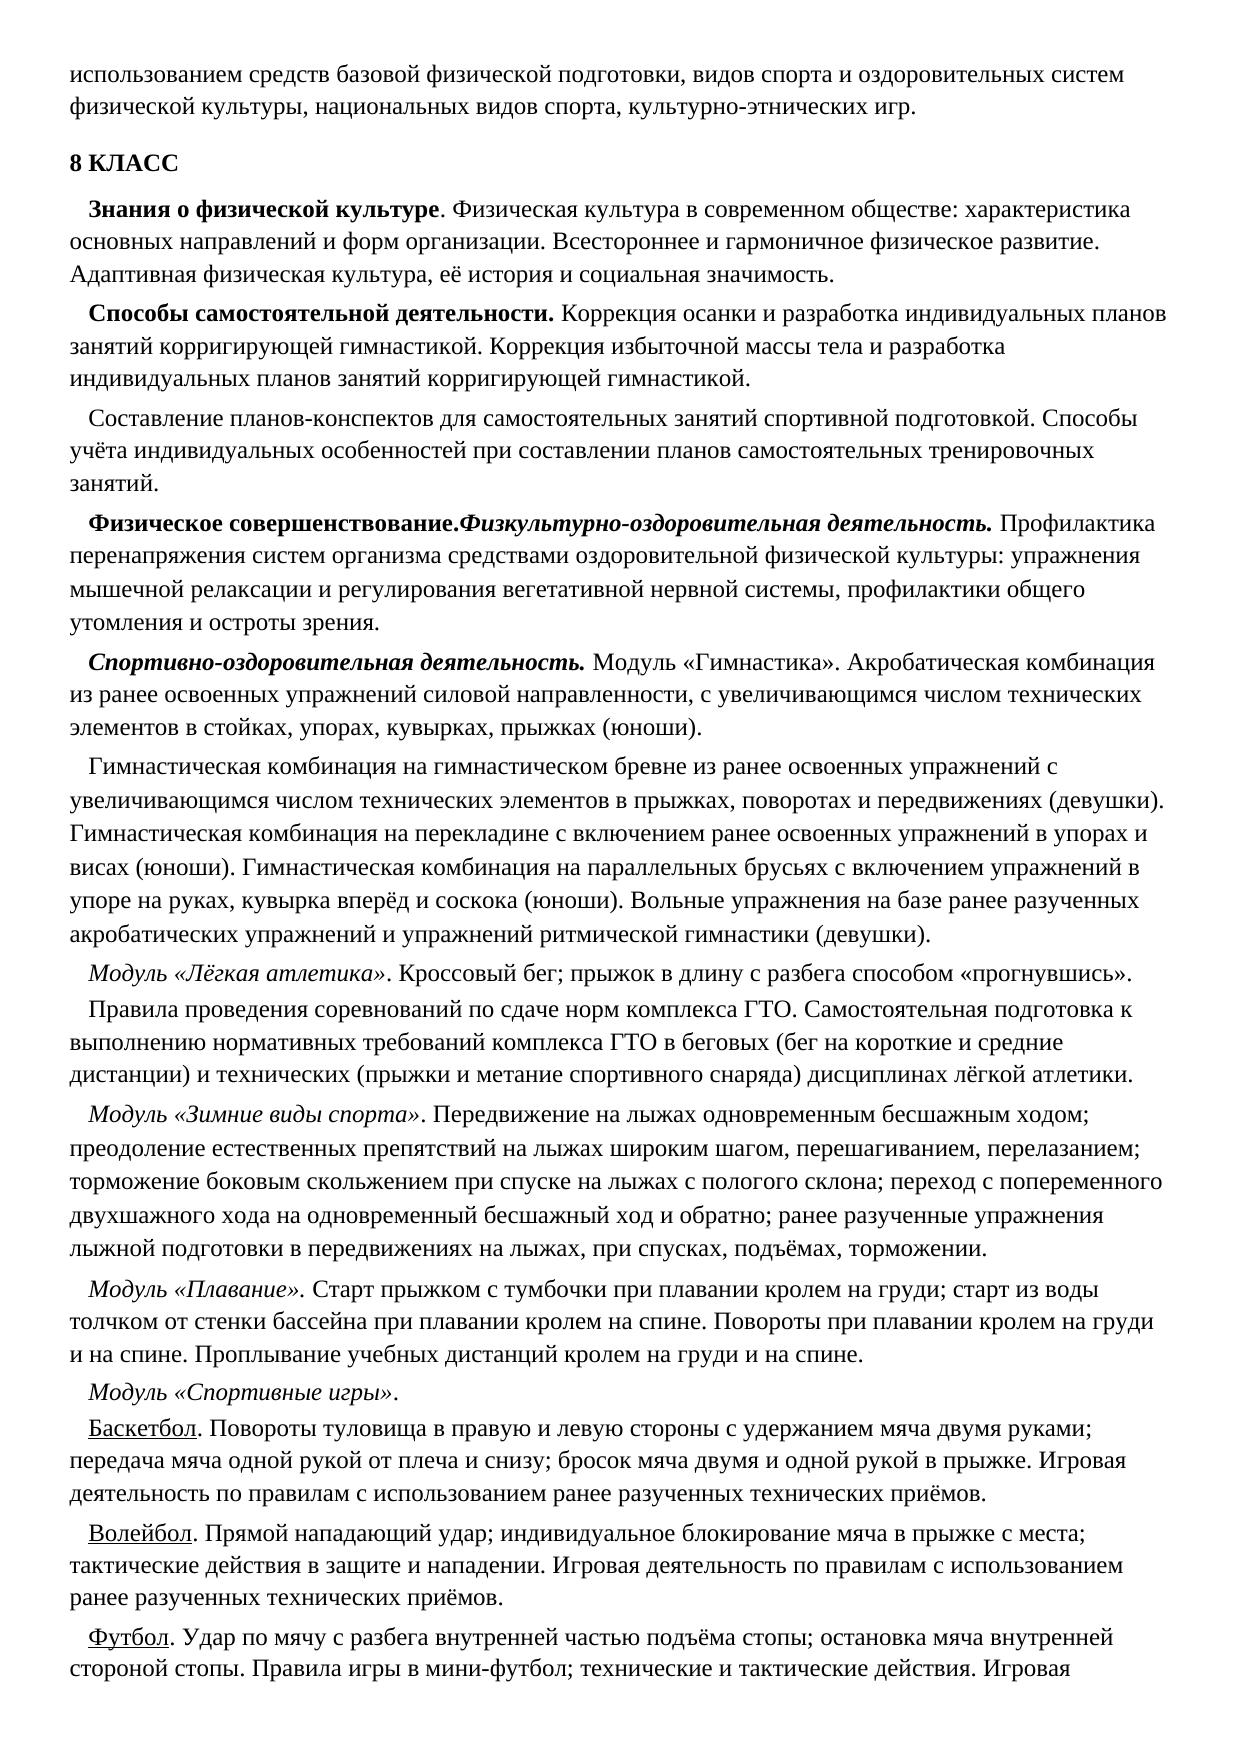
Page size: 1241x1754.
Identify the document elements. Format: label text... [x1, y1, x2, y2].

text Модуль «Лёгкая атлетика». Кроссовый бег; прыжок в длину с разбега способом «прогнувшись». [88, 960, 1168, 987]
text Гимнастическая комбинация на гимнастическом бревне из ранее освоенных упражнений с увеличивающимся числом технических элементов в прыжках, поворотах и передвижениях (девушки). Гимнастическая комбинация на перекладине с включением ранее освоенных упражнений в упорах и висах (юноши). Гимнастическая комбинация на параллельных брусьях с включением упражнений в упоре на руках, кувырка вперёд и соскока (юноши). Вольные упражнения на базе ранее разученных акробатических упражнений и упражнений ритмической гимнастики (девушки). [69, 751, 1168, 948]
text Модуль «Зимние виды спорта». Передвижение на лыжах одновременным бесшажным ходом; преодоление естественных препятствий на лыжах широким шагом, перешагиванием, перелазанием; торможение боковым скольжением при спуске на лыжах с пологого склона; переход с попеременного двухшажного хода на одновременный бесшажный ход и обратно; ранее разученные упражнения лыжной подготовки в передвижениях на лыжах, при спусках, подъёмах, торможении. [69, 1099, 1168, 1262]
text Спортивно-оздоровительная деятельность. Модуль «Гимнастика». Акробатическая комбинация из ранее освоенных упражнений силовой направленности, с увеличивающимся числом технических элементов в стойках, упорах, кувырках, прыжках (юноши). [69, 647, 1168, 741]
text Составление планов-конспектов для самостоятельных занятий спортивной подготовкой. Способы учёта индивидуальных особенностей при составлении планов самостоятельных тренировочных занятий. [69, 403, 1153, 497]
text Правила проведения соревнований по сдаче норм комплекса ГТО. Самостоятельная подготовка к выполнению нормативных требований комплекса ГТО в беговых (бег на короткие и средние дистанции) и технических (прыжки и метание спортивного снаряда) дисциплинах лёгкой атлетики. [69, 994, 1138, 1088]
text Баскетбол. Повороты туловища в правую и левую стороны с удержанием мяча двумя руками; передача мяча одной рукой от плеча и снизу; бросок мяча двумя и одной рукой в прыжке. Игровая деятельность по правилам с использованием ранее разученных технических приёмов. [69, 1413, 1138, 1507]
text 8 КЛАСС [69, 149, 1168, 177]
text Модуль «Спортивные игры». [88, 1378, 1168, 1406]
text использованием средств базовой физической подготовки, видов спорта и оздоровительных систем физической культуры, национальных видов спорта, культурно-этнических игр. [69, 59, 1138, 119]
text Способы самостоятельной деятельности. Коррекция осанки и разработка индивидуальных планов занятий корригирующей гимнастикой. Коррекция избыточной массы тела и разработка индивидуальных планов занятий корригирующей гимнастикой. [69, 298, 1168, 392]
text Футбол. Удар по мячу с разбега внутренней частью подъёма стопы; остановка мяча внутренней стороной стопы. Правила игры в мини-футбол; технические и тактические действия. Игровая [69, 1622, 1123, 1682]
text Физическое совершенствование.Физкультурно-оздоровительная деятельность. Профилактика перенапряжения систем организма средствами оздоровительной физической культуры: упражнения мышечной релаксации и регулирования вегетативной нервной системы, профилактики общего утомления и остроты зрения. [69, 508, 1168, 635]
text Знания о физической культуре. Физическая культура в современном обществе: характеристика основных направлений и форм организации. Всестороннее и гармоничное физическое развитие. Адаптивная физическая культура, её история и социальная значимость. [69, 194, 1138, 287]
text Модуль «Плавание». Старт прыжком с тумбочки при плавании кролем на груди; старт из воды толчком от стенки бассейна при плавании кролем на спине. Повороты при плавании кролем на груди и на спине. Проплывание учебных дистанций кролем на груди и на спине. [69, 1274, 1168, 1368]
text Волейбол. Прямой нападающий удар; индивидуальное блокирование мяча в прыжке с места; тактические действия в защите и нападении. Игровая деятельность по правилам с использованием ранее разученных технических приёмов. [69, 1518, 1138, 1611]
